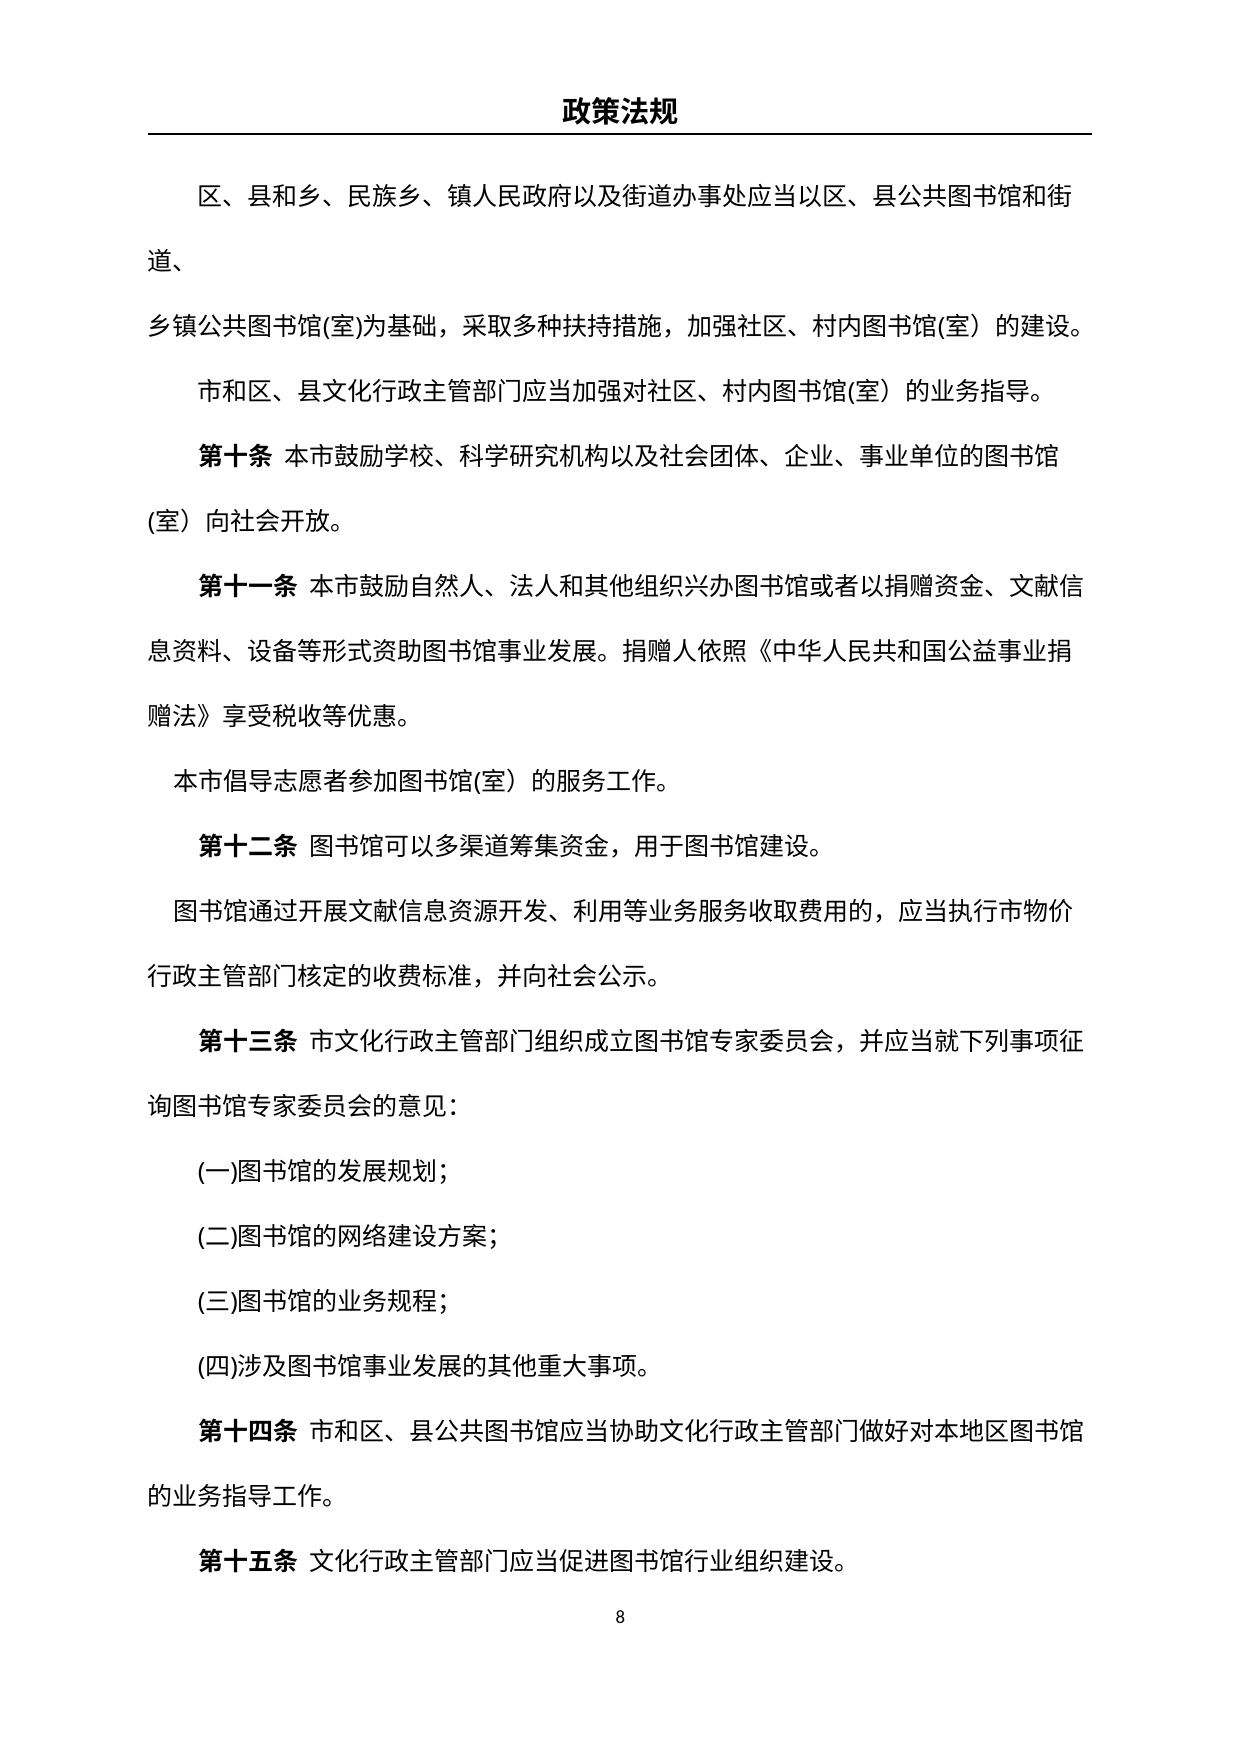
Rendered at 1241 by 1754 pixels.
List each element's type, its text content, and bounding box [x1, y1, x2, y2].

text 本市倡导志愿者参加图书馆(室）的服务工作。 [148, 747, 1092, 812]
text (一)图书馆的发展规划； [148, 1137, 1092, 1202]
text 市和区、县文化行政主管部门应当加强对社区、村内图书馆(室）的业务指导。 [148, 357, 1092, 422]
text 第十二条 图书馆可以多渠道筹集资金，用于图书馆建设。 [148, 812, 1092, 877]
text 第十四条 市和区、县公共图书馆应当协助文化行政主管部门做好对本地区图书馆的业务指导工作。 [148, 1397, 1092, 1527]
text (三)图书馆的业务规程； [148, 1267, 1092, 1332]
text (二)图书馆的网络建设方案； [148, 1202, 1092, 1267]
text 第十五条 文化行政主管部门应当促进图书馆行业组织建设。 [148, 1527, 1092, 1592]
text 乡镇公共图书馆(室)为基础，采取多种扶持措施，加强社区、村内图书馆(室）的建设。 [148, 292, 1092, 357]
text 第十条 本市鼓励学校、科学研究机构以及社会团体、企业、事业单位的图书馆(室）向社会开放。 [148, 422, 1092, 552]
text (四)涉及图书馆事业发展的其他重大事项。 [148, 1332, 1092, 1397]
text 第十一条 本市鼓励自然人、法人和其他组织兴办图书馆或者以捐赠资金、文献信息资料、设备等形式资助图书馆事业发展。捐赠人依照《中华人民共和国公益事业捐赠法》享受税收等优惠。 [148, 552, 1092, 747]
text 第十三条 市文化行政主管部门组织成立图书馆专家委员会，并应当就下列事项征询图书馆专家委员会的意见： [148, 1007, 1092, 1137]
text 区、县和乡、民族乡、镇人民政府以及街道办事处应当以区、县公共图书馆和街道、 [148, 162, 1092, 292]
text 图书馆通过开展文献信息资源开发、利用等业务服务收取费用的，应当执行市物价行政主管部门核定的收费标准，并向社会公示。 [148, 877, 1092, 1007]
